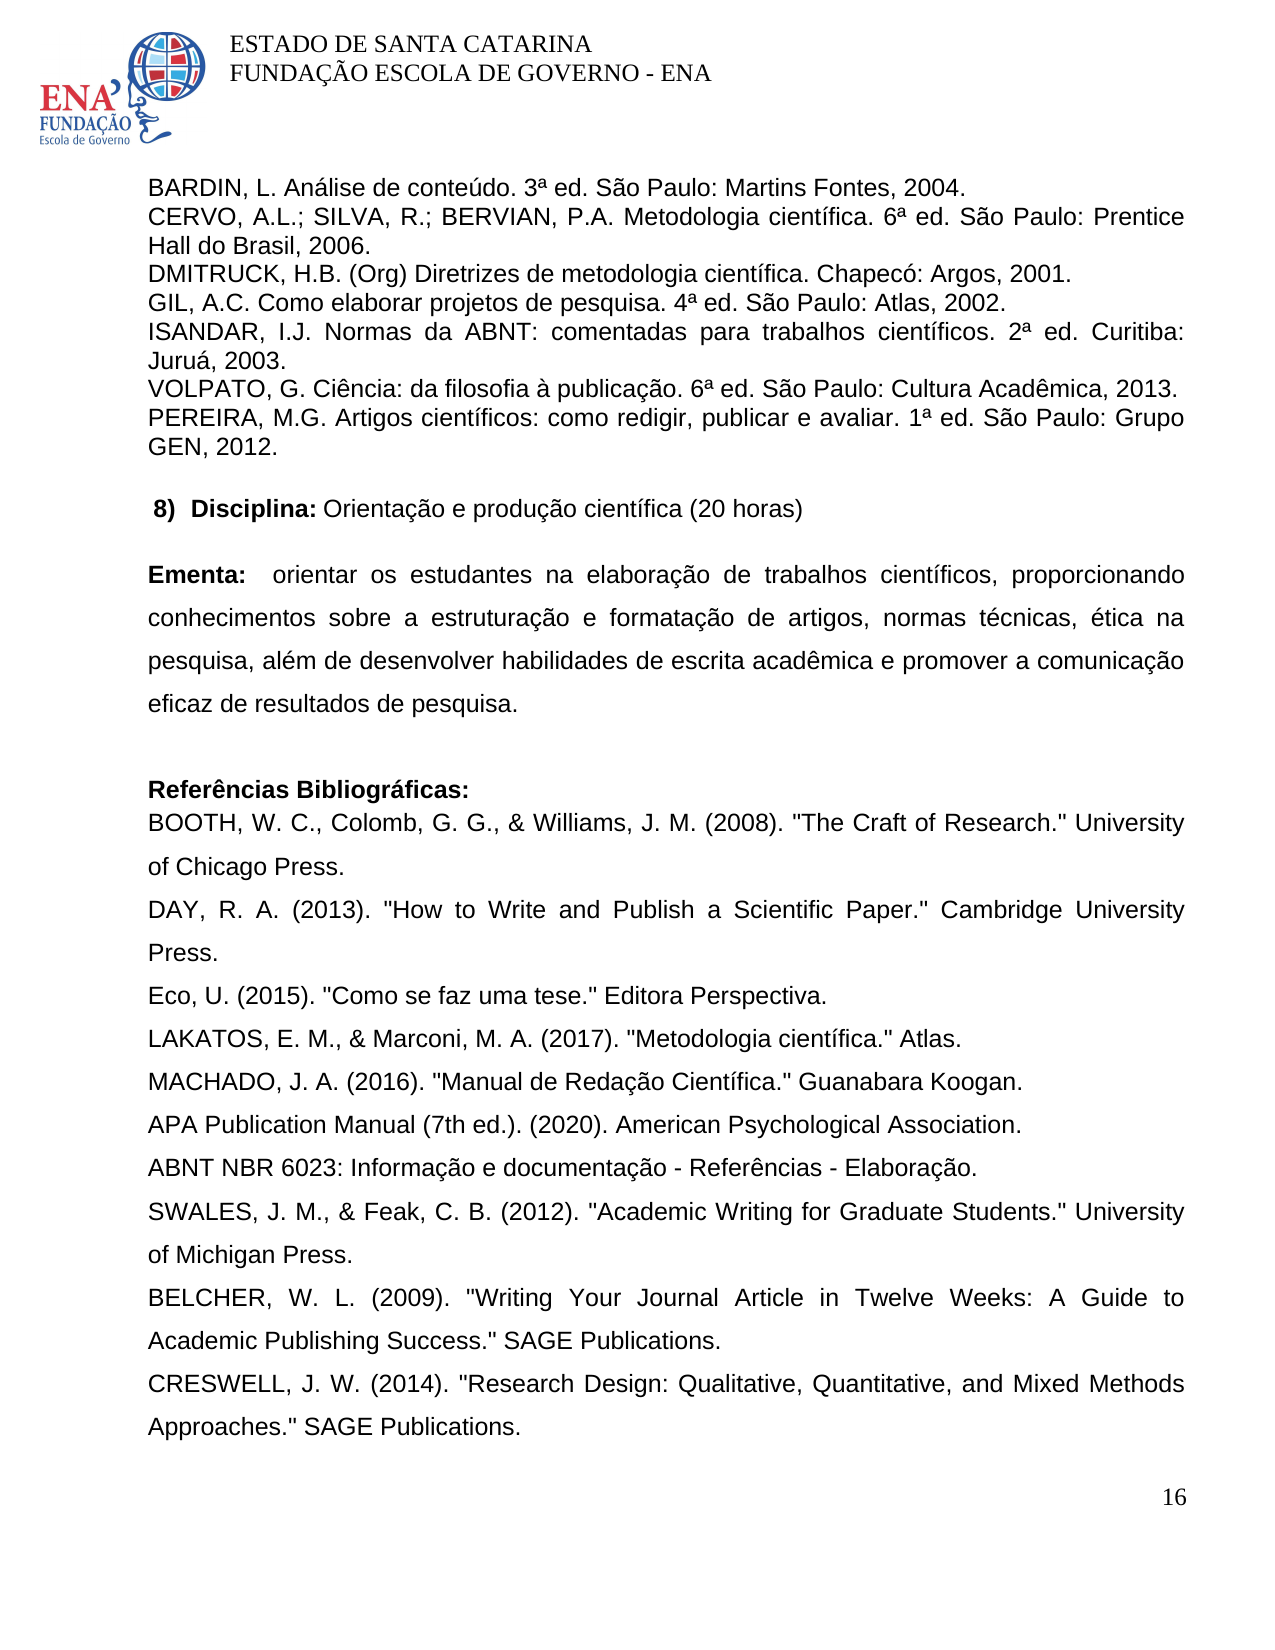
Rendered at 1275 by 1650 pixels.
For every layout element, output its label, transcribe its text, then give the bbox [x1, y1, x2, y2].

text SWALES, J. M., & Feak, C. B. (2012). "Academic Writing for Graduate Students." University of Michigan Press. [148, 1196, 1186, 1268]
text LAKATOS, E. M., & Marconi, M. A. (2017). "Metodologia científica." Atlas. [148, 1024, 1186, 1053]
text BELCHER, W. L. (2009). "Writing Your Journal Article in Twelve Weeks: A Guide to Academic Publishing Success." SAGE Publications. [148, 1283, 1186, 1354]
picture [40, 32, 207, 145]
text DMITRUCK, H.B. (Org) Diretrizes de metodologia científica. Chapecó: Argos, 2001. [148, 259, 1186, 288]
text Referências Bibliográficas: [148, 775, 1186, 804]
text Eco, U. (2015). "Como se faz uma tese." Editora Perspectiva. [148, 981, 1186, 1009]
text DAY, R. A. (2013). "How to Write and Publish a Scientific Paper." Cambridge University Press. [148, 894, 1186, 966]
text BOOTH, W. C., Colomb, G. G., & Williams, J. M. (2008). "The Craft of Research." University of Chicago Press. [148, 808, 1186, 880]
text VOLPATO, G. Ciência: da filosofia à publicação. 6ª ed. São Paulo: Cultura Acadêmica, 2013. [148, 374, 1186, 403]
text CRESWELL, J. W. (2014). "Research Design: Qualitative, Quantitative, and Mixed Methods Approaches." SAGE Publications. [148, 1369, 1186, 1441]
text APA Publication Manual (7th ed.). (2020). American Psychological Association. [148, 1110, 1186, 1139]
text CERVO, A.L.; SILVA, R.; BERVIAN, P.A. Metodologia científica. 6ª ed. São Paulo: Prentice Hall do Brasil, 2006. [148, 202, 1186, 259]
text MACHADO, J. A. (2016). "Manual de Redação Científica." Guanabara Koogan. [148, 1067, 1186, 1096]
text ISANDAR, I.J. Normas da ABNT: comentadas para trabalhos científicos. 2ª ed. Curitiba: Juruá, 2003. [148, 317, 1186, 374]
text Ementa: orientar os estudantes na elaboração de trabalhos científicos, proporcionando conhecimentos sobre a estruturação e formatação de artigos, normas técnicas, ética na pesquisa, além de desenvolver habilidades de escrita acadêmica e promover a comunicação eficaz de resultados de pesquisa. [148, 560, 1186, 718]
list Disciplina: Orientação e produção científica (20 horas) [153, 494, 1186, 522]
text GIL, A.C. Como elaborar projetos de pesquisa. 4ª ed. São Paulo: Atlas, 2002. [148, 288, 1186, 317]
text PEREIRA, M.G. Artigos científicos: como redigir, publicar e avaliar. 1ª ed. São Paulo: Grupo GEN, 2012. [148, 403, 1186, 461]
text BARDIN, L. Análise de conteúdo. 3ª ed. São Paulo: Martins Fontes, 2004. [148, 173, 1186, 202]
text ABNT NBR 6023: Informação e documentação - Referências - Elaboração. [148, 1153, 1186, 1182]
